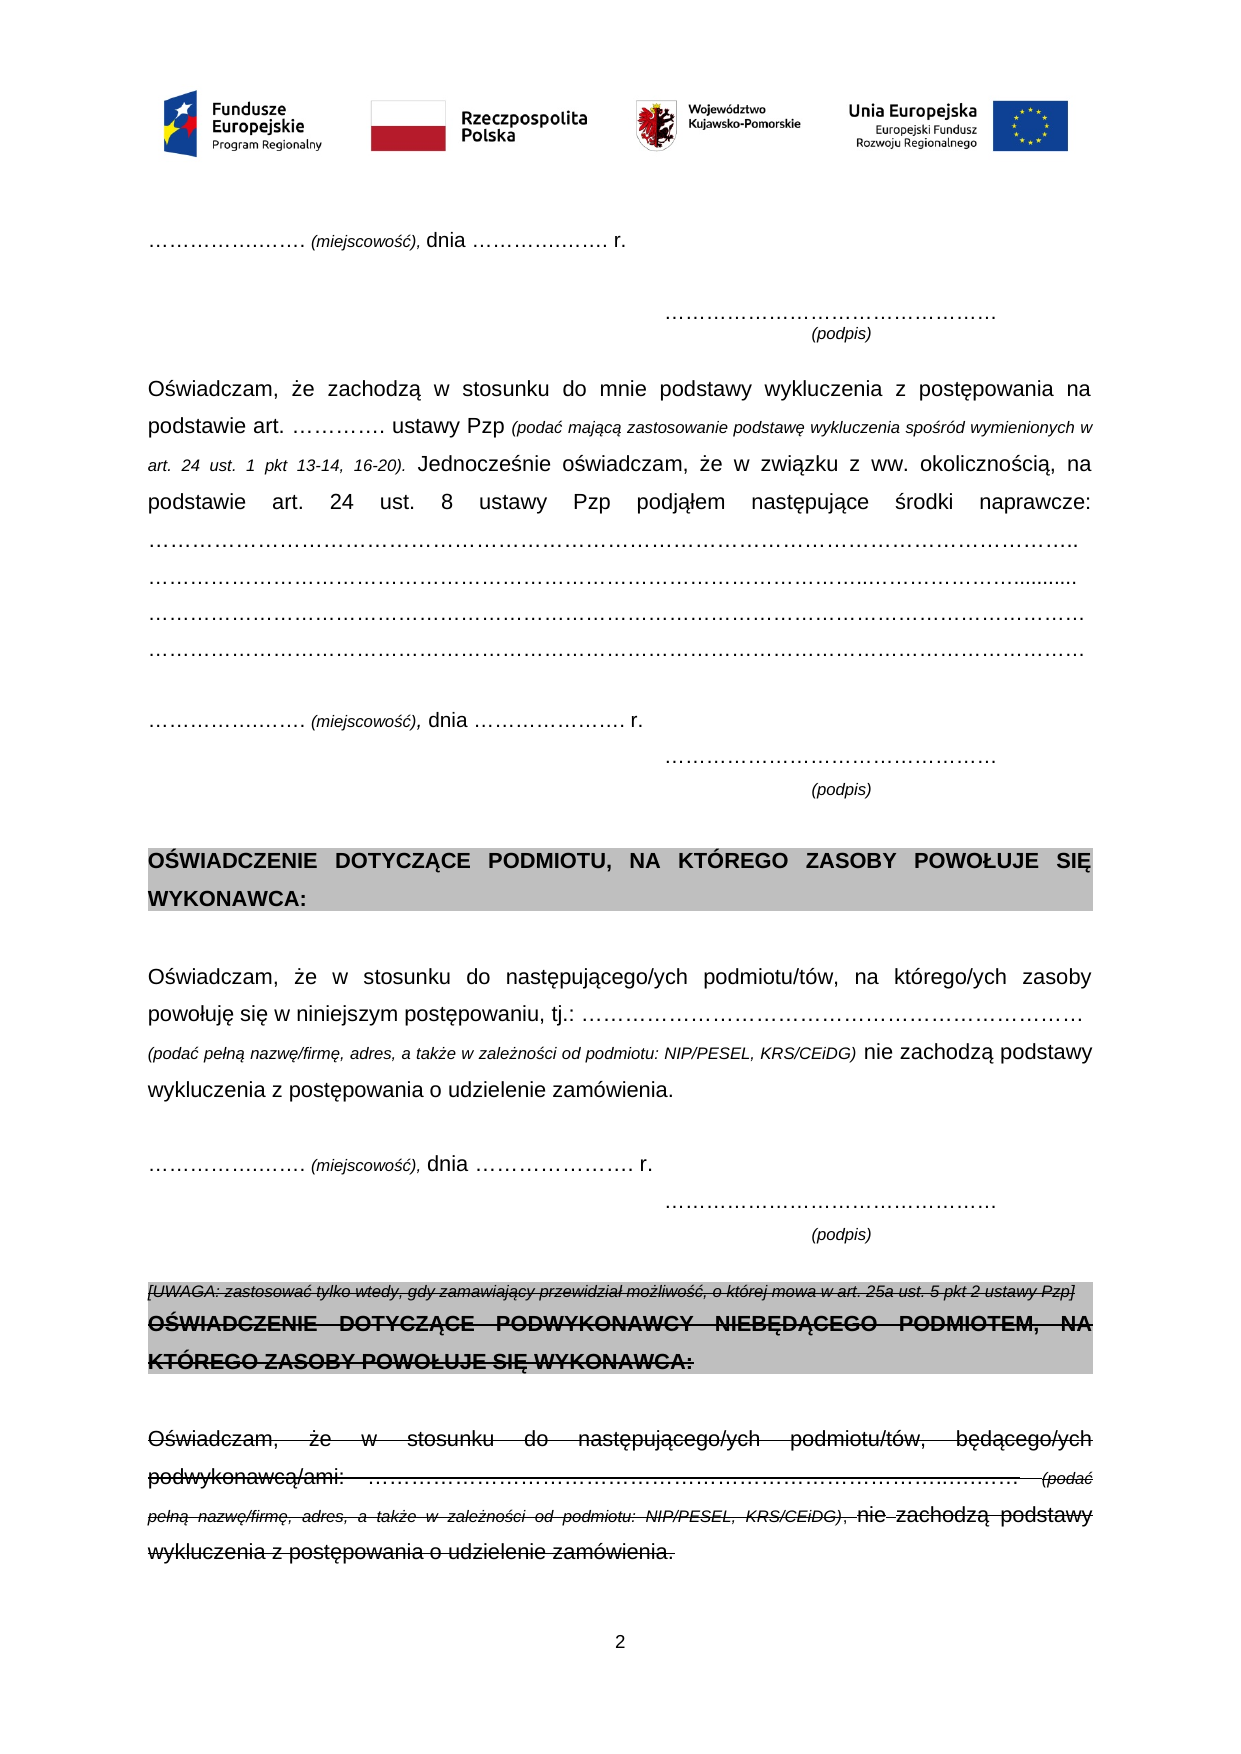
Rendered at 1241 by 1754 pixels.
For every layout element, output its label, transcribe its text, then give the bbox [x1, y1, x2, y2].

text (podpis) [738, 324, 1093, 343]
text Oświadczam, że w stosunku do następującego/ych podmiotu/tów, będącego/ych podwykonawcą/ami: ……………………………………………………………………..….…… (podać pełną nazwę/firmę, adres, a także w zależności od podmiotu: NIP/PESEL, KRS/CEiDG), nie zachodzą podstawy wykluczenia z postępowania o udzielenie zamówienia. [148, 1441, 1093, 1479]
text ………………………………………… [148, 300, 1093, 324]
text ………………………………………… [148, 1188, 1093, 1212]
text …………….……. (miejscowość), dnia …………………. r. [148, 1151, 1093, 1176]
text …………………………………………………………………………………………..…………………...........……………………………………………………………………………………………………………………………………………………………………………………………………………………………………………… [148, 564, 1093, 660]
text (podpis) [738, 1224, 1093, 1244]
picture [147, 73, 1084, 173]
text (podpis) [738, 780, 1093, 799]
text OŚWIADCZENIE DOTYCZĄCE PODWYKONAWCY NIEBĘDĄCEGO PODMIOTEM, NA KTÓREGO ZASOBY POWOŁUJE SIĘ WYKONAWCA: [148, 1326, 1093, 1374]
text Oświadczam, że w stosunku do następującego/ych podmiotu/tów, będącego/ych podwykonawcą/ami: ……………………………………………………………………..….…… (podać pełną nazwę/firmę, adres, a także w zależności od podmiotu: NIP/PESEL, KRS/CEiDG), nie zachodzą podstawy wykluczenia z postępowania o udzielenie zamówienia. [148, 1479, 1093, 1564]
text ………………………………………… [148, 744, 1093, 768]
text OŚWIADCZENIE DOTYCZĄCE PODWYKONAWCY NIEBĘDĄCEGO PODMIOTEM, NA KTÓREGO ZASOBY POWOŁUJE SIĘ WYKONAWCA: [148, 1311, 1093, 1324]
text Oświadczam, że w stosunku do następującego/ych podmiotu/tów, na którego/ych zasoby powołuję się w niniejszym postępowaniu, tj.: …………………………………………………………… (podać pełną nazwę/firmę, adres, a także w zależności od podmiotu: NIP/PESEL, KRS/CEiDG) nie zachodzą podstawy wykluczenia z postępowania o udzielenie zamówienia. [148, 963, 1093, 1102]
text [UWAGA: zastosować tylko wtedy, gdy zamawiający przewidział możliwość, o której mowa w art. 25a ust. 5 pkt 2 ustawy Pzp] [148, 1282, 1093, 1301]
text OŚWIADCZENIE DOTYCZĄCE PODMIOTU, NA KTÓREGO ZASOBY POWOŁUJE SIĘ WYKONAWCA: [148, 848, 1093, 911]
text …………….……. (miejscowość), dnia …………………. r. [148, 708, 1093, 732]
text Oświadczam, że zachodzą w stosunku do mnie podstawy wykluczenia z postępowania na podstawie art. …………. ustawy Pzp (podać mającą zastosowanie podstawę wykluczenia spośród wymienionych w art. 24 ust. 1 pkt 13-14, 16-20). Jednocześnie oświadczam, że w związku z ww. okolicznością, na podstawie art. 24 ust. 8 ustawy Pzp podjąłem następujące środki naprawcze: ……………………………………………………………………………………………………………….. [148, 376, 1093, 552]
text …………….……. (miejscowość), dnia ………….……. r. [148, 228, 1093, 252]
